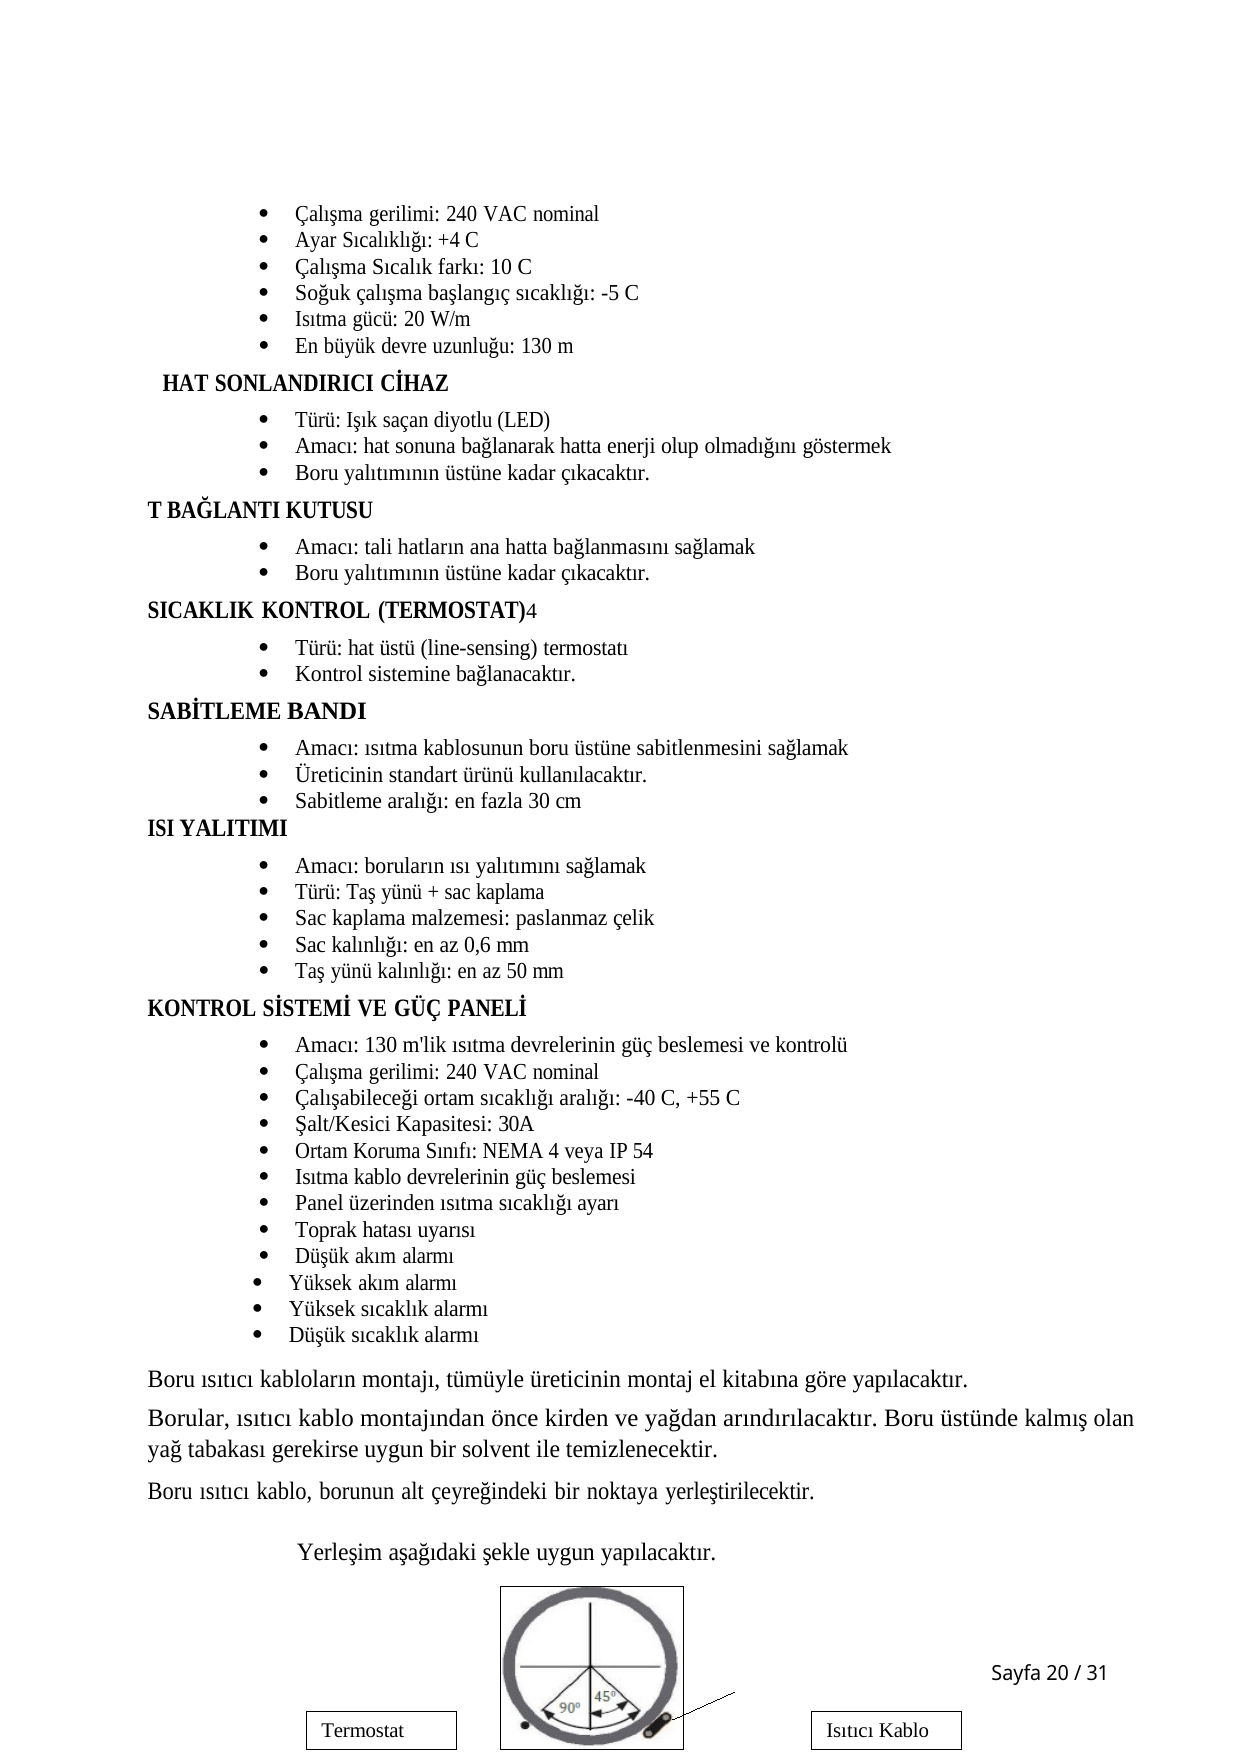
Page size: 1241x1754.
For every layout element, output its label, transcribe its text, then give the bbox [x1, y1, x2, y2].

text Borular, ısıtıcı kablo montajından önce kirden ve yağdan arındırılacaktır. Boru üstünde kalmış olan yağ tabakası gerekirse uygun bir solvent ile temizlenecektir. [147, 1403, 1152, 1463]
list Ortam Koruma Sınıfı: NEMA 4 veya IP 54 [260, 1137, 1226, 1163]
text ISI YALITIMI [147, 813, 1226, 842]
list Sabitleme aralığı: en fazla 30 cm [259, 787, 1226, 813]
list Isıtma kablo devrelerinin güç beslemesi [260, 1163, 1226, 1189]
text Boru ısıtıcı kabloların montajı, tümüyle üreticinin montaj el kitabına göre yapılacaktır. [147, 1364, 1226, 1393]
list Çalışma gerilimi: 240 VAC nominal [260, 1058, 1226, 1084]
text Boru ısıtıcı kablo, borunun alt çeyreğindeki bir noktaya yerleştirilecektir. [147, 1476, 1226, 1505]
list Düşük akım alarmı [260, 1242, 1226, 1268]
text SICAKLIK KONTROL (TERMOSTAT)4 [147, 595, 1226, 624]
text KONTROL SİSTEMİ VE GÜÇ PANELİ [147, 993, 1226, 1022]
list Isıtma gücü: 20 W/m [259, 305, 1226, 332]
list Amacı: boruların ısı yalıtımını sağlamak [259, 852, 1226, 878]
list Ayar Sıcalıklığı: +4 C [259, 226, 1226, 253]
list Yüksek akım alarmı [253, 1268, 1226, 1295]
list Amacı: hat sonuna bağlanarak hatta enerji olup olmadığını göstermek [259, 432, 1226, 459]
list Toprak hatası uyarısı [260, 1216, 1226, 1242]
list Soğuk çalışma başlangıç sıcaklığı: -5 C [259, 279, 1226, 305]
list Çalışabileceği ortam sıcaklığı aralığı: -40 C, +55 C [260, 1084, 1226, 1110]
list Amacı: 130 m'lik ısıtma devrelerinin güç beslemesi ve kontrolü [260, 1031, 1226, 1058]
text SABİTLEME BANDI [147, 696, 1226, 725]
list Sac kalınlığı: en az 0,6 mm [259, 931, 1226, 957]
list Taş yünü kalınlığı: en az 50 mm [260, 957, 1226, 983]
list Amacı: ısıtma kablosunun boru üstüne sabitlenmesini sağlamak [259, 734, 1226, 761]
list Yüksek sıcaklık alarmı [253, 1295, 1226, 1321]
text Yerleşim aşağıdaki şekle uygun yapılacaktır. [297, 1537, 1226, 1566]
list Amacı: tali hatların ana hatta bağlanmasını sağlamak [259, 533, 1226, 559]
list Çalışma Sıcalık farkı: 10 C [259, 253, 1226, 279]
list Türü: Işık saçan diyotlu (LED) [259, 406, 1226, 432]
list Boru yalıtımının üstüne kadar çıkacaktır. [259, 459, 1226, 485]
list Üreticinin standart ürünü kullanılacaktır. [259, 761, 1226, 787]
list Türü: Taş yünü + sac kaplama [259, 878, 1226, 904]
list Türü: hat üstü (line-sensing) termostatı [259, 634, 1226, 660]
list Çalışma gerilimi: 240 VAC nominal [259, 200, 1226, 226]
list Boru yalıtımının üstüne kadar çıkacaktır. [259, 559, 1226, 586]
list En büyük devre uzunluğu: 130 m [260, 332, 1226, 358]
text T BAĞLANTI KUTUSU [147, 495, 1226, 523]
list Kontrol sistemine bağlanacaktır. [259, 660, 1226, 686]
picture [501, 1587, 683, 1749]
text HAT SONLANDIRICI CİHAZ [162, 368, 1226, 396]
list Şalt/Kesici Kapasitesi: 30A [260, 1110, 1226, 1137]
list Panel üzerinden ısıtma sıcaklığı ayarı [260, 1189, 1226, 1216]
list Sac kaplama malzemesi: paslanmaz çelik [259, 904, 1226, 931]
list Düşük sıcaklık alarmı [253, 1321, 1226, 1348]
